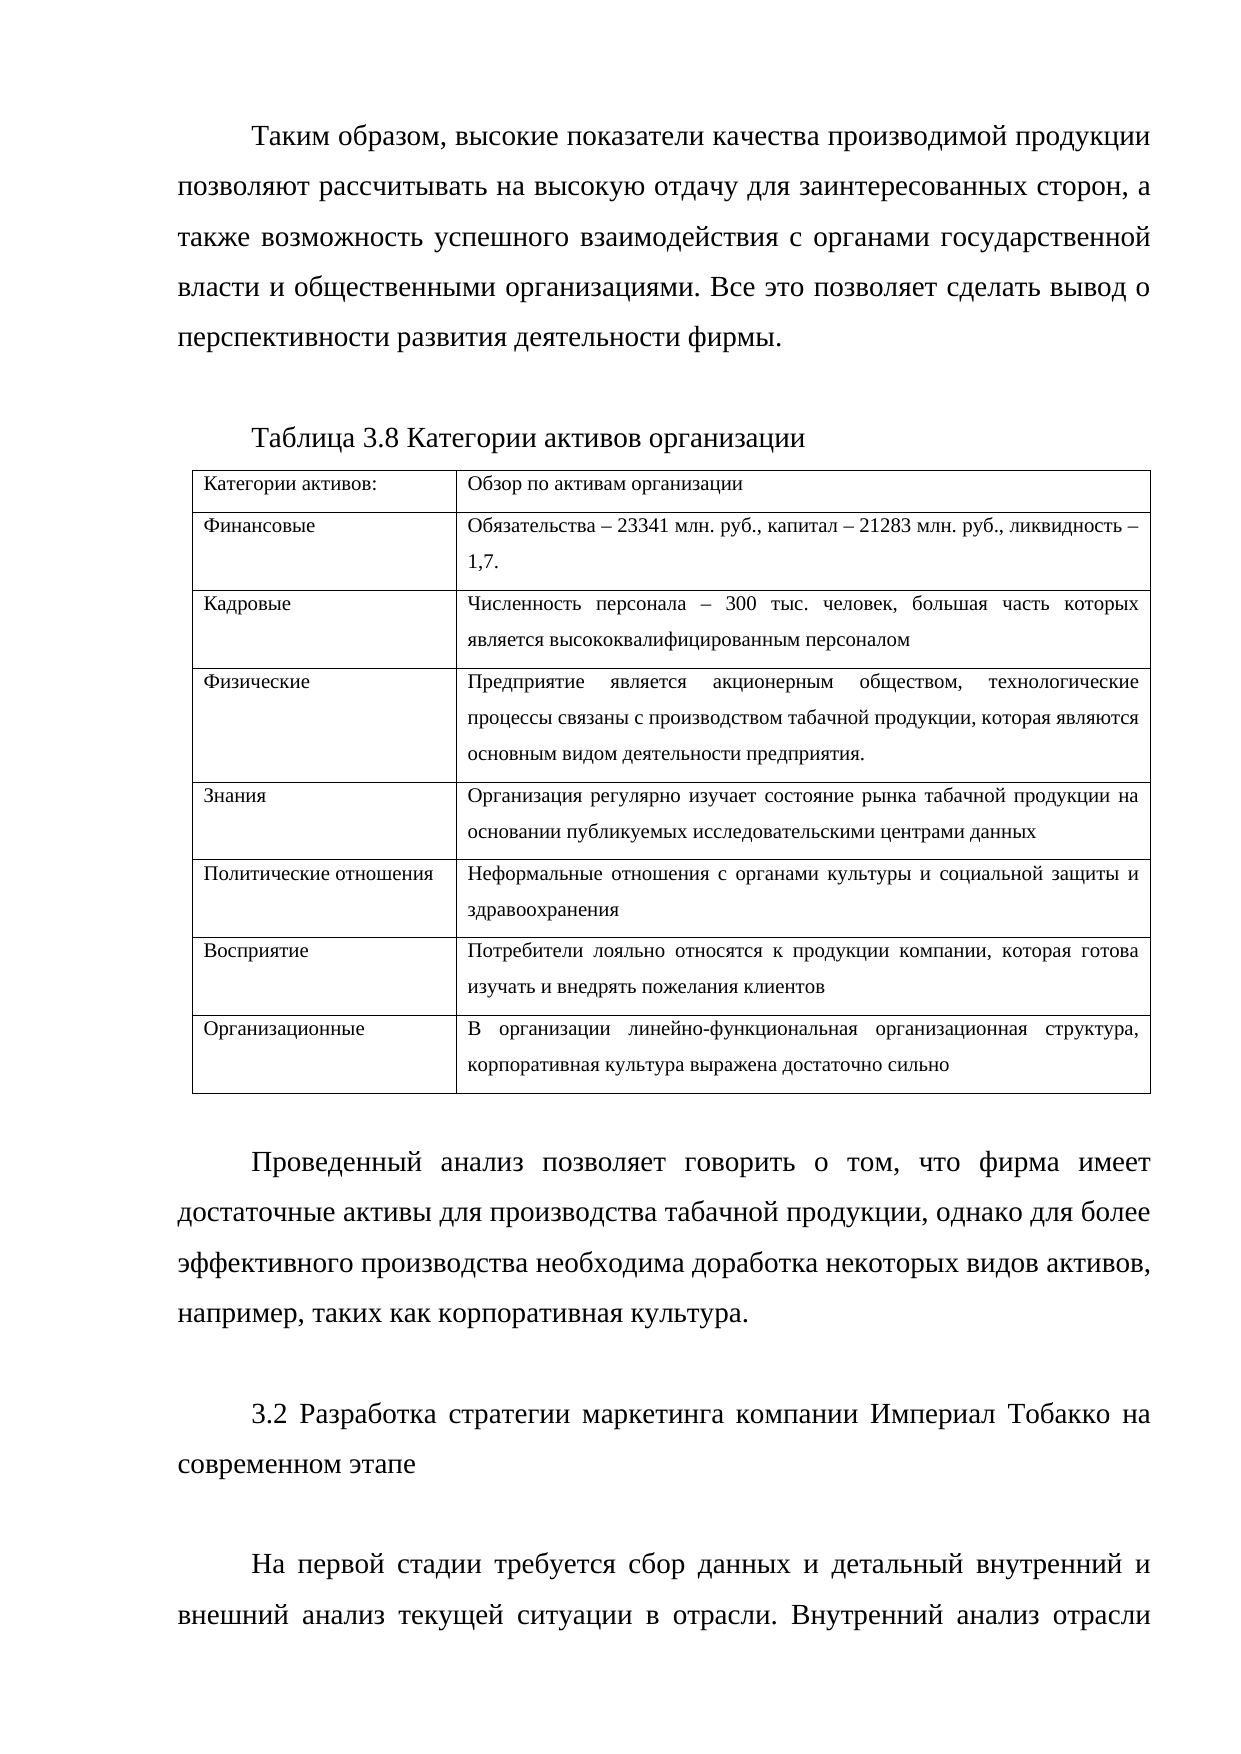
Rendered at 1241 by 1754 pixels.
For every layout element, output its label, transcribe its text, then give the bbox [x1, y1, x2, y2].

table_cell Политические отношения [193, 860, 456, 937]
table_header Категории активов: [193, 471, 456, 512]
table_cell Организационные [193, 1016, 456, 1093]
text 3.2 Разработка стратегии маркетинга компании Империал Тобакко на современном этапе [177, 1396, 1152, 1479]
table_cell Организация регулярно изучает состояние рынка табачной продукции на основании публикуемых исследовательскими центрами данных [457, 783, 1150, 859]
table_cell Восприятие [193, 938, 456, 1015]
text Проведенный анализ позволяет говорить о том, что фирма имеет достаточные активы для производства табачной продукции, однако для более эффективного производства необходима доработка некоторых видов активов, например, таких как корпоративная культура. [177, 1144, 1152, 1329]
text Таким образом, высокие показатели качества производимой продукции позволяют рассчитывать на высокую отдачу для заинтересованных сторон, а также возможность успешного взаимодействия с органами государственной власти и общественными организациями. Все это позволяет сделать вывод о перспективности развития деятельности фирмы. [177, 118, 1152, 353]
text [177, 1547, 1152, 1631]
table_cell Физические [193, 669, 456, 782]
table_cell Неформальные отношения с органами культуры и социальной защиты и здравоохранения [457, 860, 1150, 937]
table_cell Обязательства – 23341 млн. руб., капитал – 21283 млн. руб., ликвидность – 1,7. [457, 513, 1150, 590]
table_cell Численность персонала – 300 тыс. человек, большая часть которых является высококвалифицированным персоналом [457, 591, 1150, 668]
text Таблица 3.8 Категории активов организации [177, 420, 1152, 453]
table_header Обзор по активам организации [457, 471, 1150, 512]
table_cell Знания [193, 783, 456, 859]
table_cell Кадровые [193, 591, 456, 668]
table_cell Потребители лояльно относятся к продукции компании, которая готова изучать и внедрять пожелания клиентов [457, 938, 1150, 1015]
table_cell В организации линейно-функциональная организационная структура, корпоративная культура выражена достаточно сильно [457, 1016, 1150, 1093]
table_cell Финансовые [193, 513, 456, 590]
table_cell Предприятие является акционерным обществом, технологические процессы связаны с производством табачной продукции, которая являются основным видом деятельности предприятия. [457, 669, 1150, 782]
